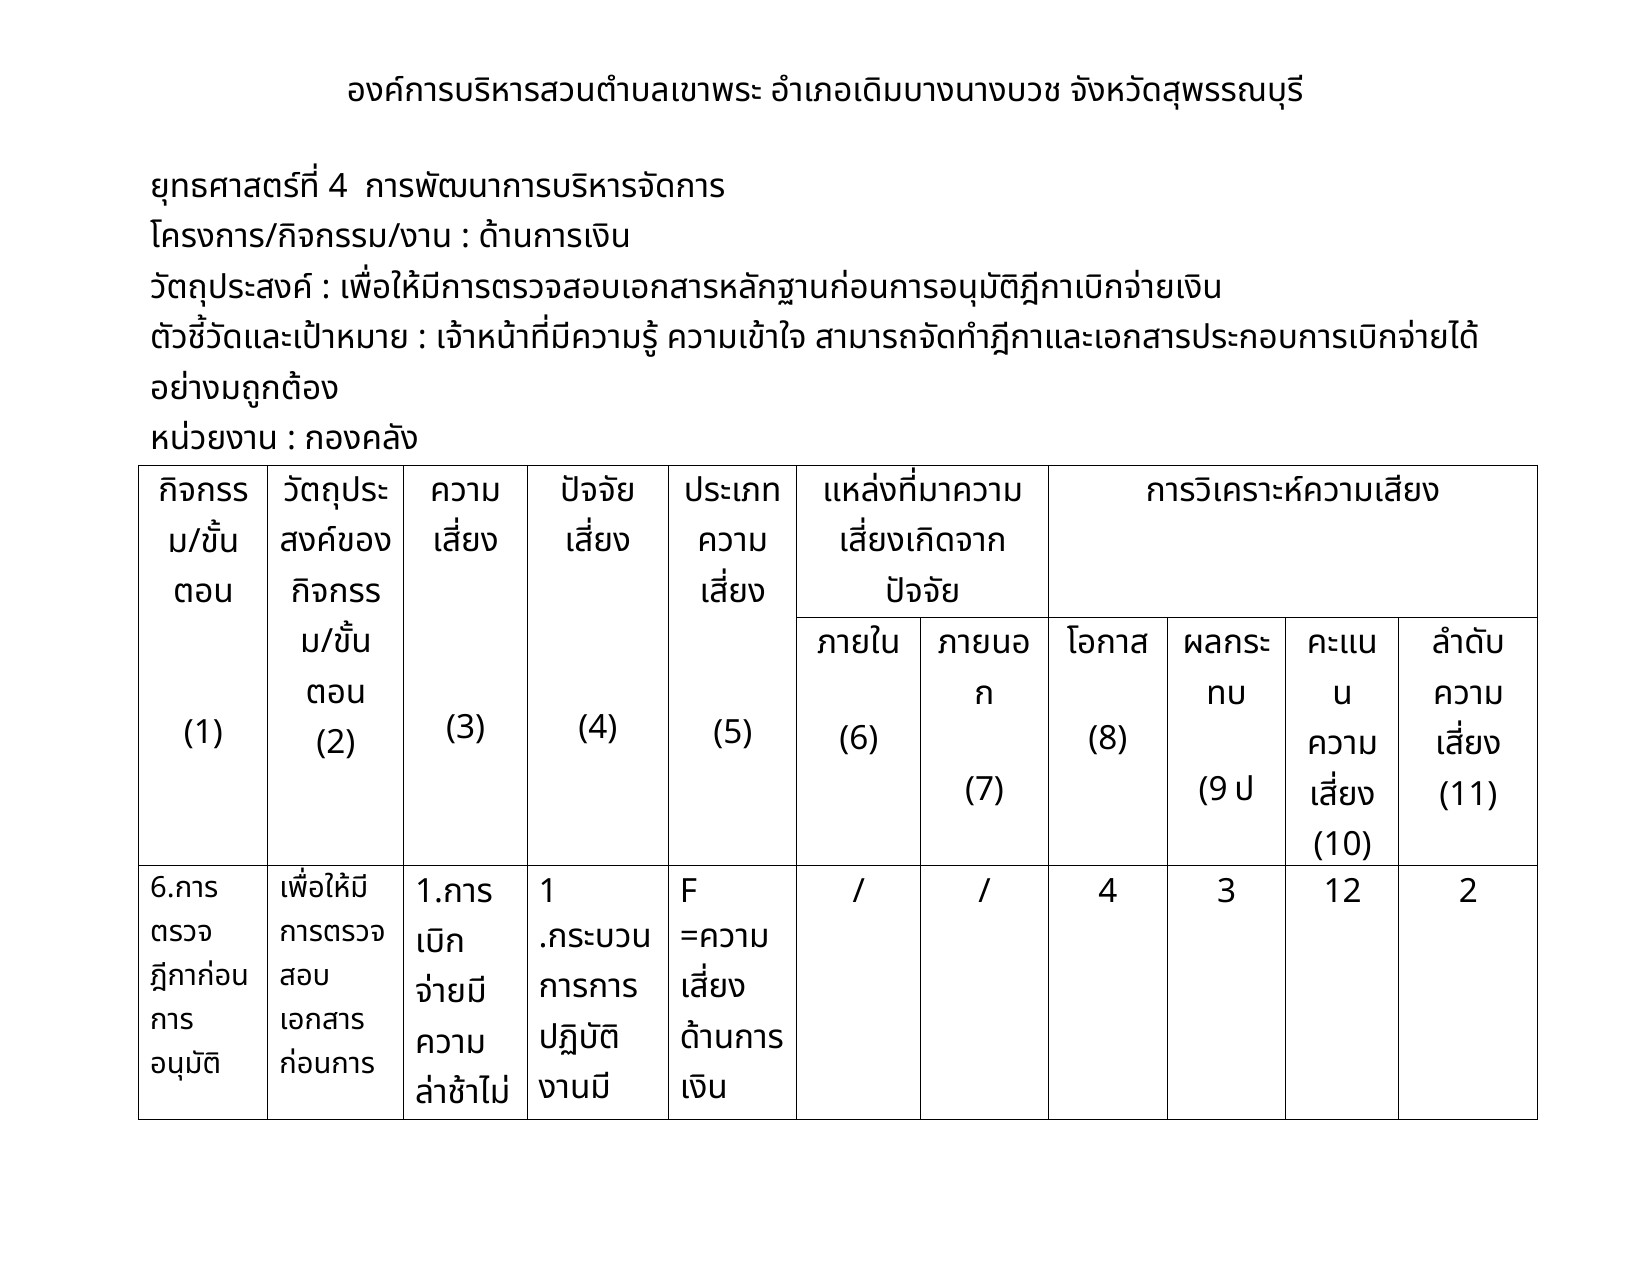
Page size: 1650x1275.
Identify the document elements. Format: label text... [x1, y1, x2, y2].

table_header ประเภทความเสี่ยง (5) [669, 466, 796, 865]
table_cell / [921, 866, 1048, 1119]
table_cell ภายใน (6) [797, 618, 920, 865]
table_cell 12 [1286, 866, 1398, 1119]
text วัตถุประสงค์ : เพื่อให้มีการตรวจสอบเอกสารหลักฐานก่อนการอนุมัติฎีกาเบิกจ่ายเงิน [150, 263, 1500, 313]
text โครงการ/กิจกรรม/งาน : ด้านการเงิน [150, 212, 1500, 263]
text ตัวชี้วัดและเป้าหมาย : เจ้าหน้าที่มีความรู้ ความเข้าใจ สามารถจัดทำฎีกาและเอกสารประกอบการเบิกจ่ายได้อย่างมถูกต้อง [150, 313, 1500, 414]
table_header วัตถุประสงค์ของกิจกรรม/ขั้นตอน (2) [268, 466, 403, 865]
table_cell / [797, 866, 920, 1119]
table_header ปัจจัยเสี่ยง (4) [528, 466, 668, 865]
table_header กิจกรรม/ขั้นตอน (1) [139, 466, 267, 865]
table_cell ผลกระทบ (9ป [1168, 618, 1285, 865]
text ยุทธศาสตร์ที่ 4 การพัฒนาการบริหารจัดการ [150, 161, 1500, 212]
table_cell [669, 866, 796, 1119]
table_cell โอกาส (8) [1049, 618, 1167, 865]
table_cell 3 [1168, 866, 1285, 1119]
table_cell ลำดับความเสี่ยง (11) [1399, 618, 1537, 865]
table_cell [268, 866, 403, 1119]
table_header แหล่งที่มาความเสี่ยงเกิดจากปัจจัย [797, 466, 1048, 617]
table_header ความเสี่ยง (3) [404, 466, 527, 865]
table_cell 4 [1049, 866, 1167, 1119]
table_cell คะแนนความเสี่ยง (10) [1286, 618, 1398, 865]
text องค์การบริหารสวนตำบลเขาพระ อำเภอเดิมบางนางบวช จังหวัดสุพรรณบุรี [150, 66, 1500, 116]
table_cell 2 [1399, 866, 1537, 1119]
text หน่วยงาน : กองคลัง [150, 414, 1500, 465]
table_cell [528, 866, 668, 1119]
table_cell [139, 866, 267, 1119]
table_cell ภายนอก (7) [921, 618, 1048, 865]
table_header การวิเคราะห์ความเสียง [1049, 466, 1537, 617]
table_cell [404, 866, 527, 1119]
